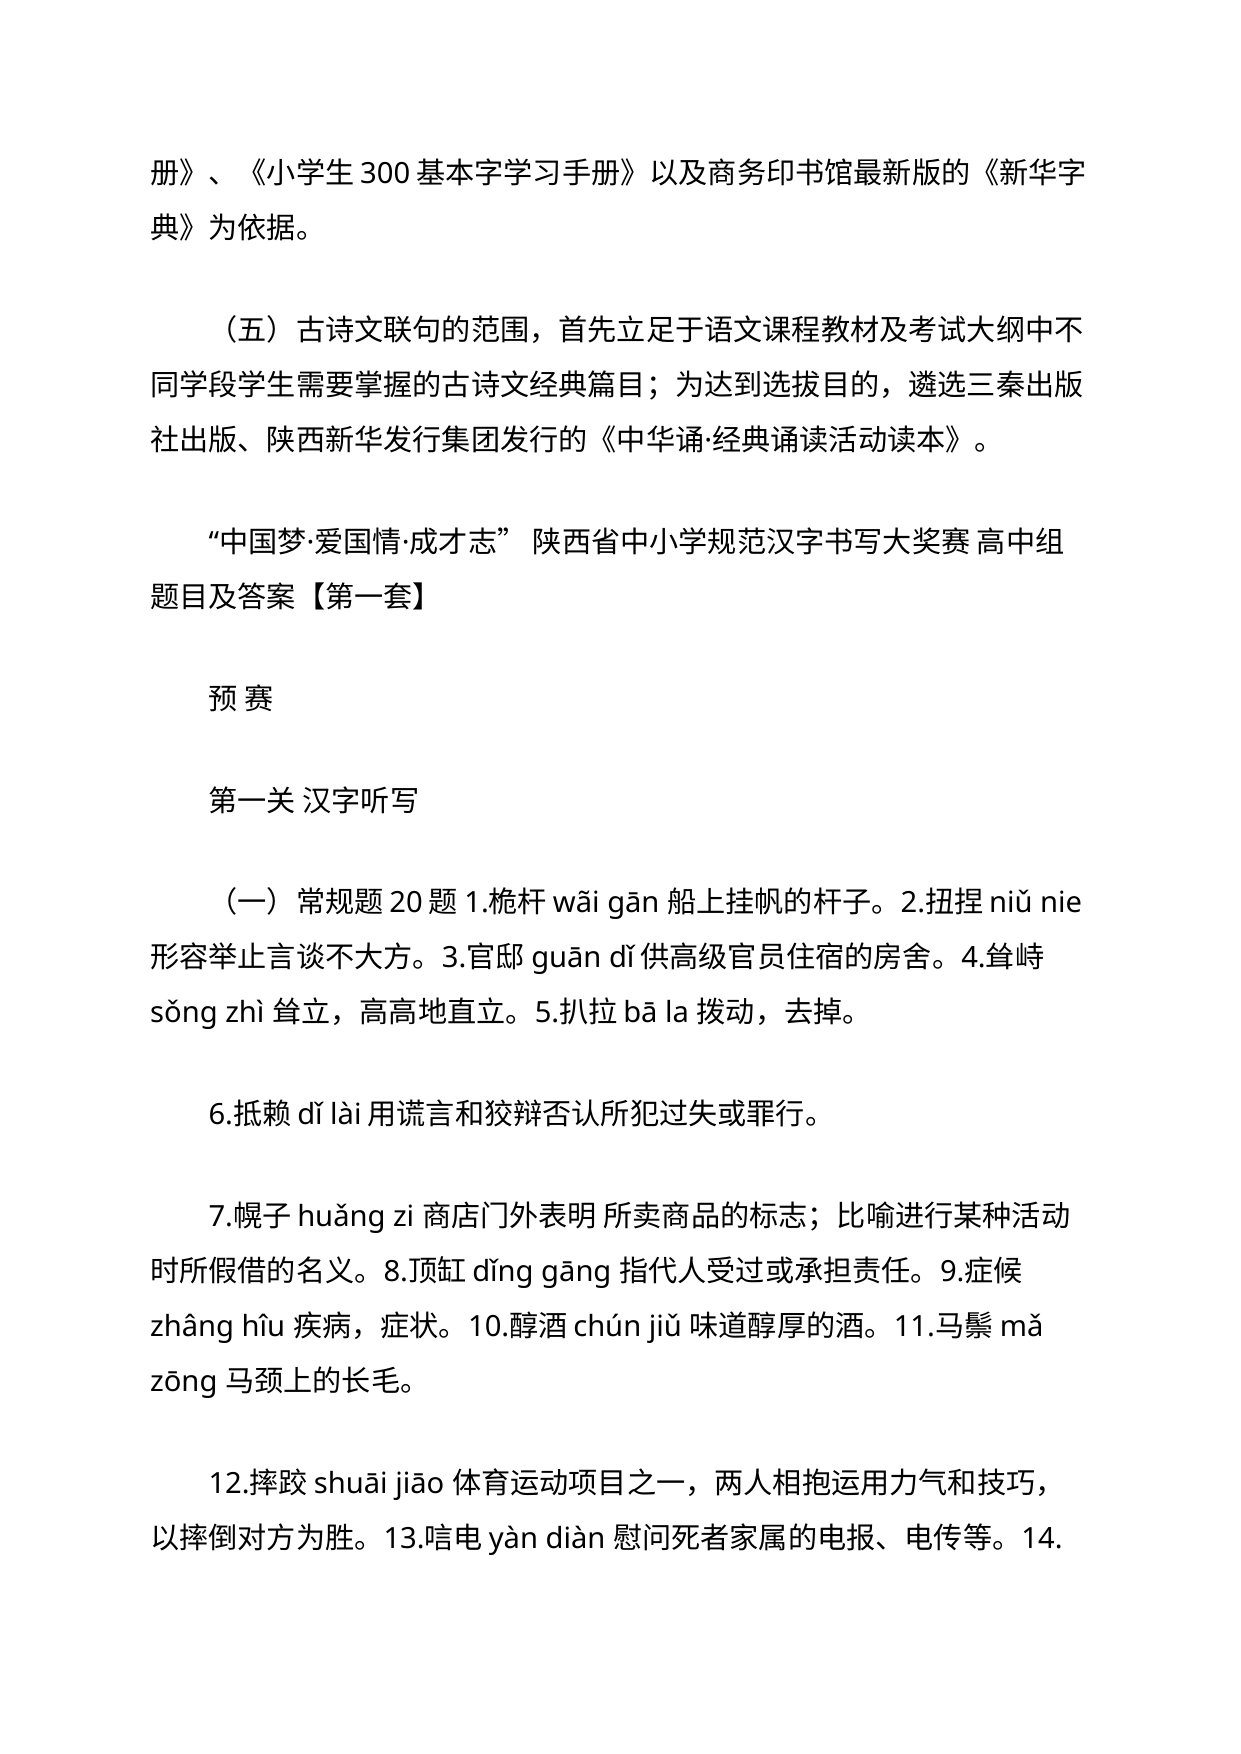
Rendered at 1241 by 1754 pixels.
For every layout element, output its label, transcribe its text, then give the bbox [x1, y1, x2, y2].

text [150, 150, 1090, 247]
text 6.抵赖dǐ lài用谎言和狡辩否认所犯过失或罪行。 [150, 1091, 1090, 1133]
text （五）古诗文联句的范围，首先立足于语文课程教材及考试大纲中不同学段学生需要掌握的古诗文经典篇目；为达到选拔目的，遴选三秦出版社出版、陕西新华发行集团发行的《中华诵·经典诵读活动读本》。 [150, 307, 1090, 459]
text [150, 1460, 1090, 1557]
text “中国梦·爱国情·成才志” 陕西省中小学规范汉字书写大奖赛 高中组题目及答案【第一套】 [150, 518, 1090, 616]
text （一）常规题20题 1.桅杆wãi gān 船上挂帆的杆子。2.扭捏niǔ nie 形容举止言谈不大方。3.官邸 guān dǐ供高级官员住宿的房舍。4.耸峙 sǒng zhì 耸立，高高地直立。5.扒拉bā la 拨动，去掉。 [150, 879, 1090, 1031]
text 预 赛 [150, 675, 1090, 718]
text 第一关 汉字听写 [150, 777, 1090, 819]
text 7.幌子huǎng zi 商店门外表明 所卖商品的标志；比喻进行某种活动时所假借的名义。8.顶缸dǐng gāng 指代人受过或承担责任。9.症候zhâng hîu 疾病，症状。10.醇酒chún jiǔ 味道醇厚的酒。11.马鬃 mǎ zōng 马颈上的长毛。 [150, 1193, 1090, 1400]
